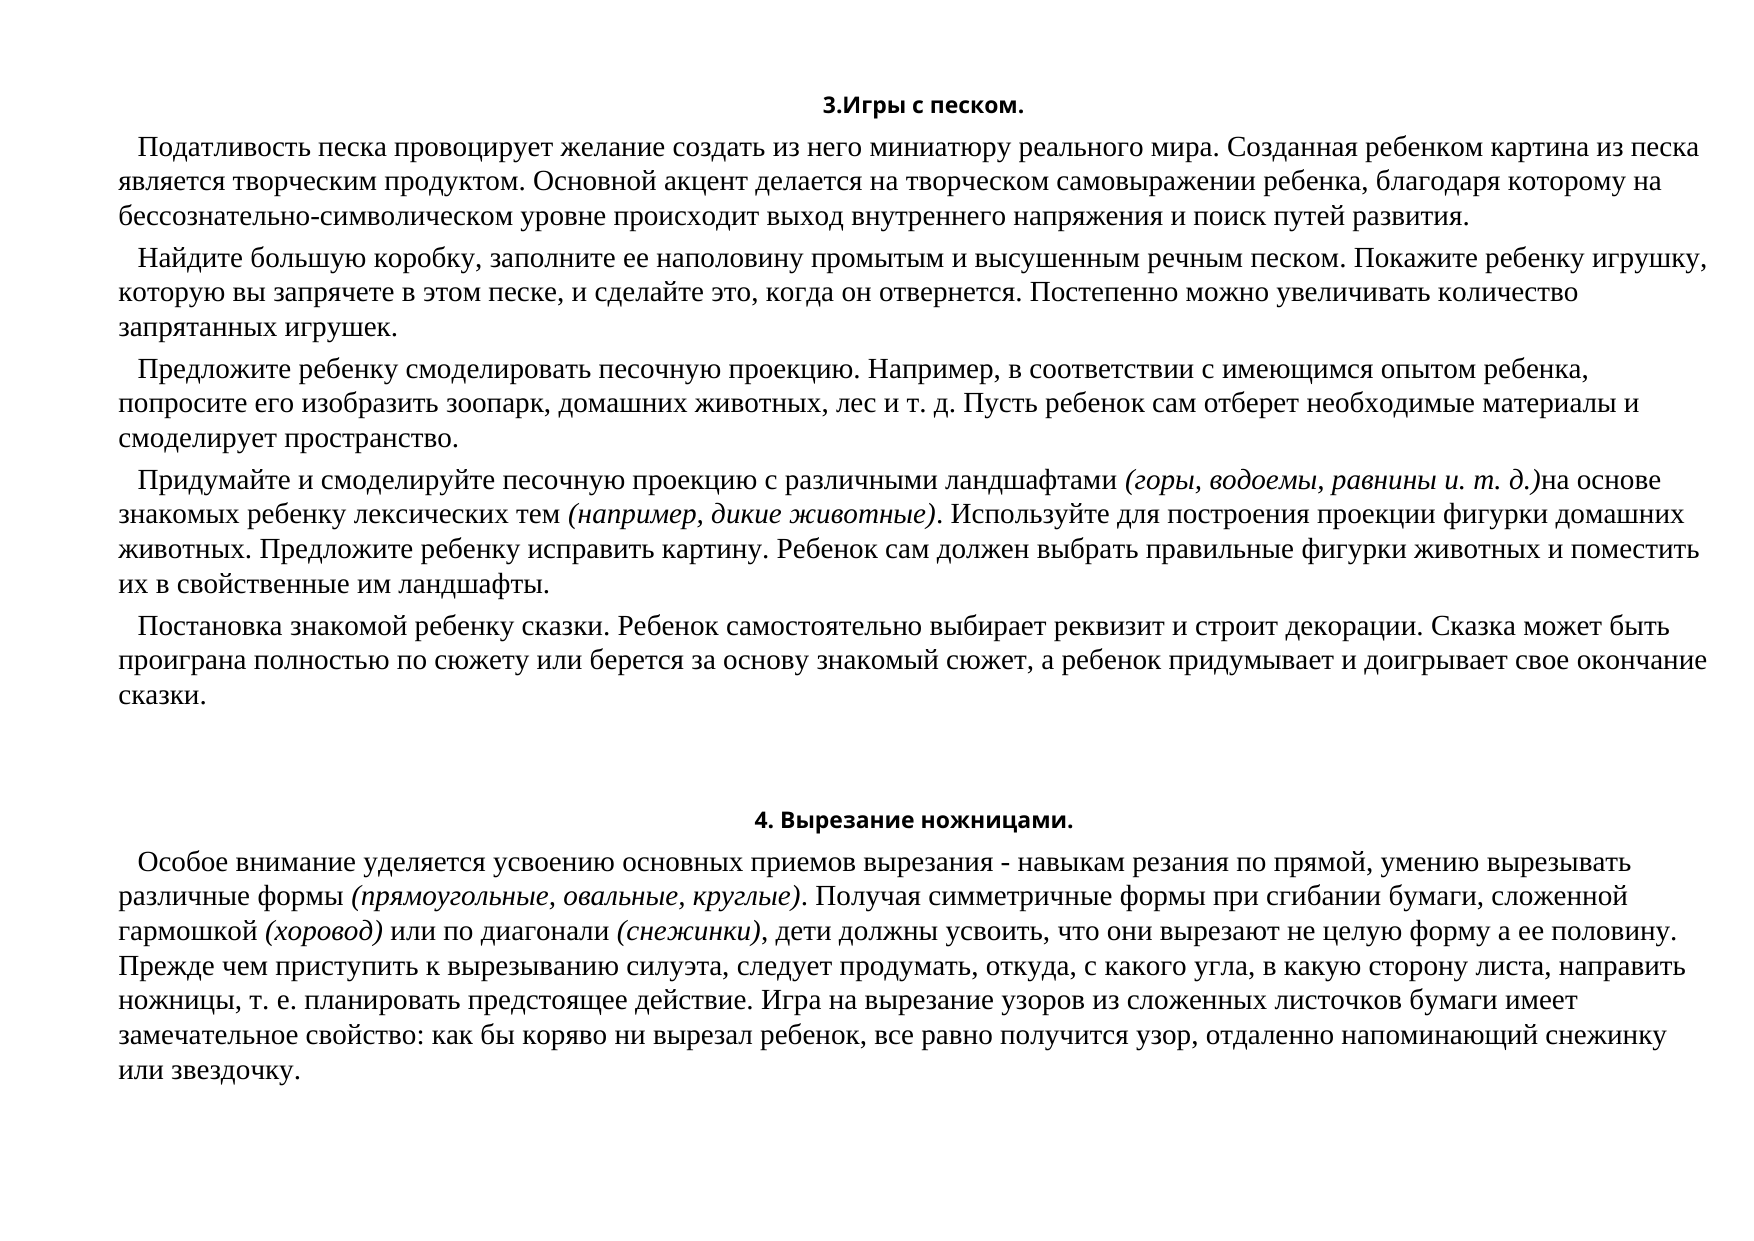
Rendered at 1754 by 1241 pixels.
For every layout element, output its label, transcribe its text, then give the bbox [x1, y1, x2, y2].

text 3.Игры с песком. [118, 86, 1709, 121]
text 4. Вырезание ножницами. [118, 801, 1709, 836]
text Податливость песка провоцирует желание создать из него миниатюру реального мира. Созданная ребенком картина из песка является творческим продуктом. Основной акцент делается на творческом самовыражении ребенка, благодаря которому на бессознательно-символическом уровне происходит выход внутреннего напряжения и поиск путей развития. [118, 128, 1709, 232]
text Постановка знакомой ребенку сказки. Ребенок самостоятельно выбирает реквизит и строит декорации. Сказка может быть проиграна полностью по сюжету или берется за основу знакомый сюжет, а ребенок придумывает и доигрывает свое окончание сказки. [118, 607, 1709, 711]
text Предложите ребенку смоделировать песочную проекцию. Например, в соответствии с имеющимся опытом ребенка, попросите его изобразить зоопарк, домашних животных, лес и т. д. Пусть ребенок сам отберет необходимые материалы и смоделирует пространство. [118, 350, 1709, 454]
text Придумайте и смоделируйте песочную проекцию с различными ландшафтами (горы, водоемы, равнины и. т. д.)на основе знакомых ребенку лексических тем (например, дикие животные). Используйте для построения проекции фигурки домашних животных. Предложите ребенку исправить картину. Ребенок сам должен выбрать правильные фигурки животных и поместить их в свойственные им ландшафты. [118, 461, 1709, 599]
text Найдите большую коробку, заполните ее наполовину промытым и высушенным речным песком. Покажите ребенку игрушку, которую вы запрячете в этом песке, и сделайте это, когда он отвернется. Постепенно можно увеличивать количество запрятанных игрушек. [118, 239, 1709, 343]
text Особое внимание уделяется усвоению основных приемов вырезания - навыкам резания по прямой, умению вырезывать различные формы (прямоугольные, овальные, круглые). Получая симметричные формы при сгибании бумаги, сложенной гармошкой (хоровод) или по диагонали (снежинки), дети должны усвоить, что они вырезают не целую форму а ее половину. Прежде чем приступить к вырезыванию силуэта, следует продумать, откуда, с какого угла, в какую сторону листа, направить ножницы, т. е. планировать предстоящее действие. Игра на вырезание узоров из сложенных листочков бумаги имеет замечательное свойство: как бы коряво ни вырезал ребенок, все равно получится узор, отдаленно напоминающий снежинку или звездочку. [118, 843, 1709, 1085]
